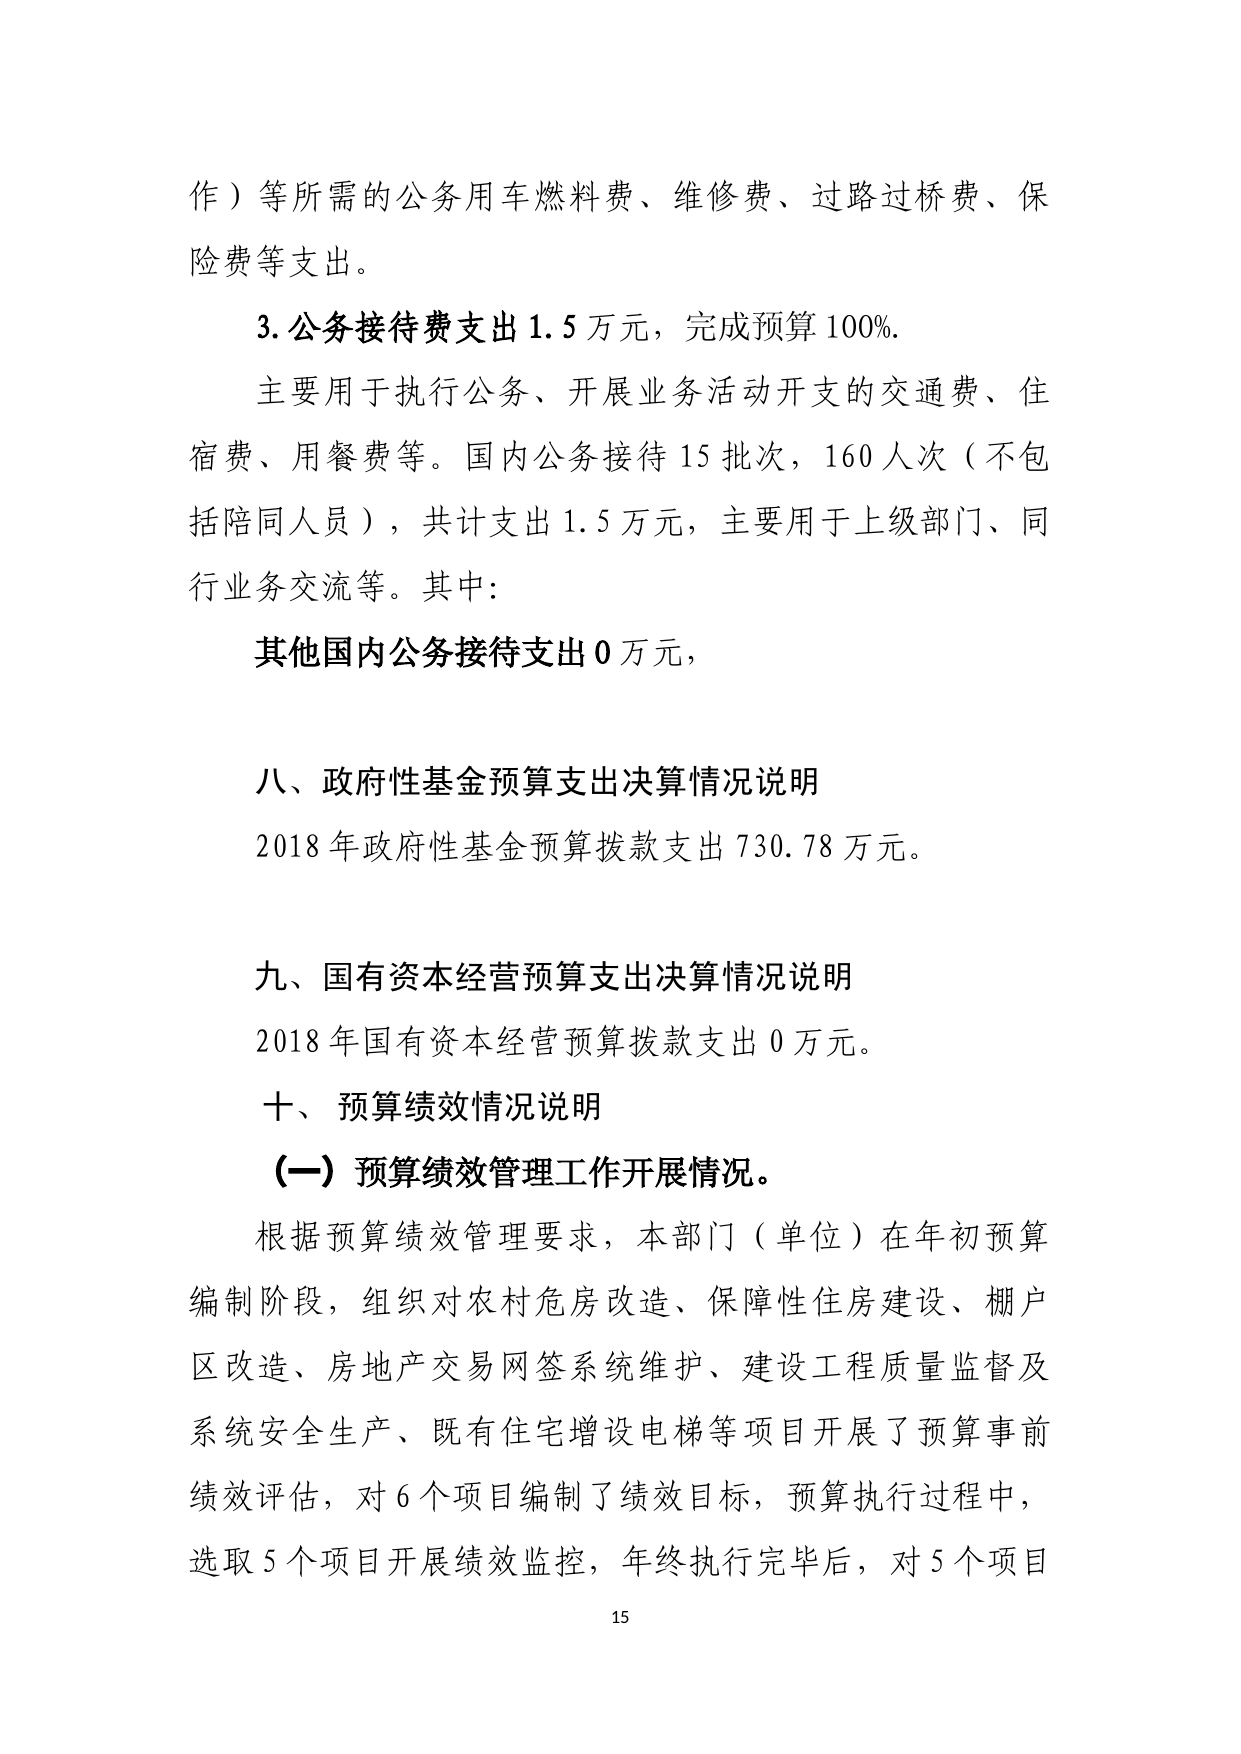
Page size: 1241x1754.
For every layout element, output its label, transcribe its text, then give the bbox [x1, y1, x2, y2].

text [187, 162, 1053, 292]
text 八、政府性基金预算支出决算情况说明 [187, 747, 1053, 812]
list 预算绩效情况说明 [261, 1072, 1053, 1137]
text 3.公务接待费支出1.5万元，完成预算100%. [187, 292, 1053, 357]
list 国有资本经营预算支出决算情况说明 [187, 942, 1053, 1007]
text 2018年国有资本经营预算拨款支出0万元。 [187, 1007, 1053, 1072]
text 主要用于执行公务、开展业务活动开支的交通费、住宿费、用餐费等。国内公务接待15批次，160人次（不包括陪同人员），共计支出1.5万元，主要用于上级部门、同行业务交流等。其中： [187, 357, 1053, 617]
text 2018年政府性基金预算拨款支出730.78万元。 [187, 812, 1053, 877]
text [187, 1202, 1053, 1592]
text 其他国内公务接待支出0万元， [187, 617, 1053, 682]
list 预算绩效管理工作开展情况。 [187, 1137, 1053, 1202]
